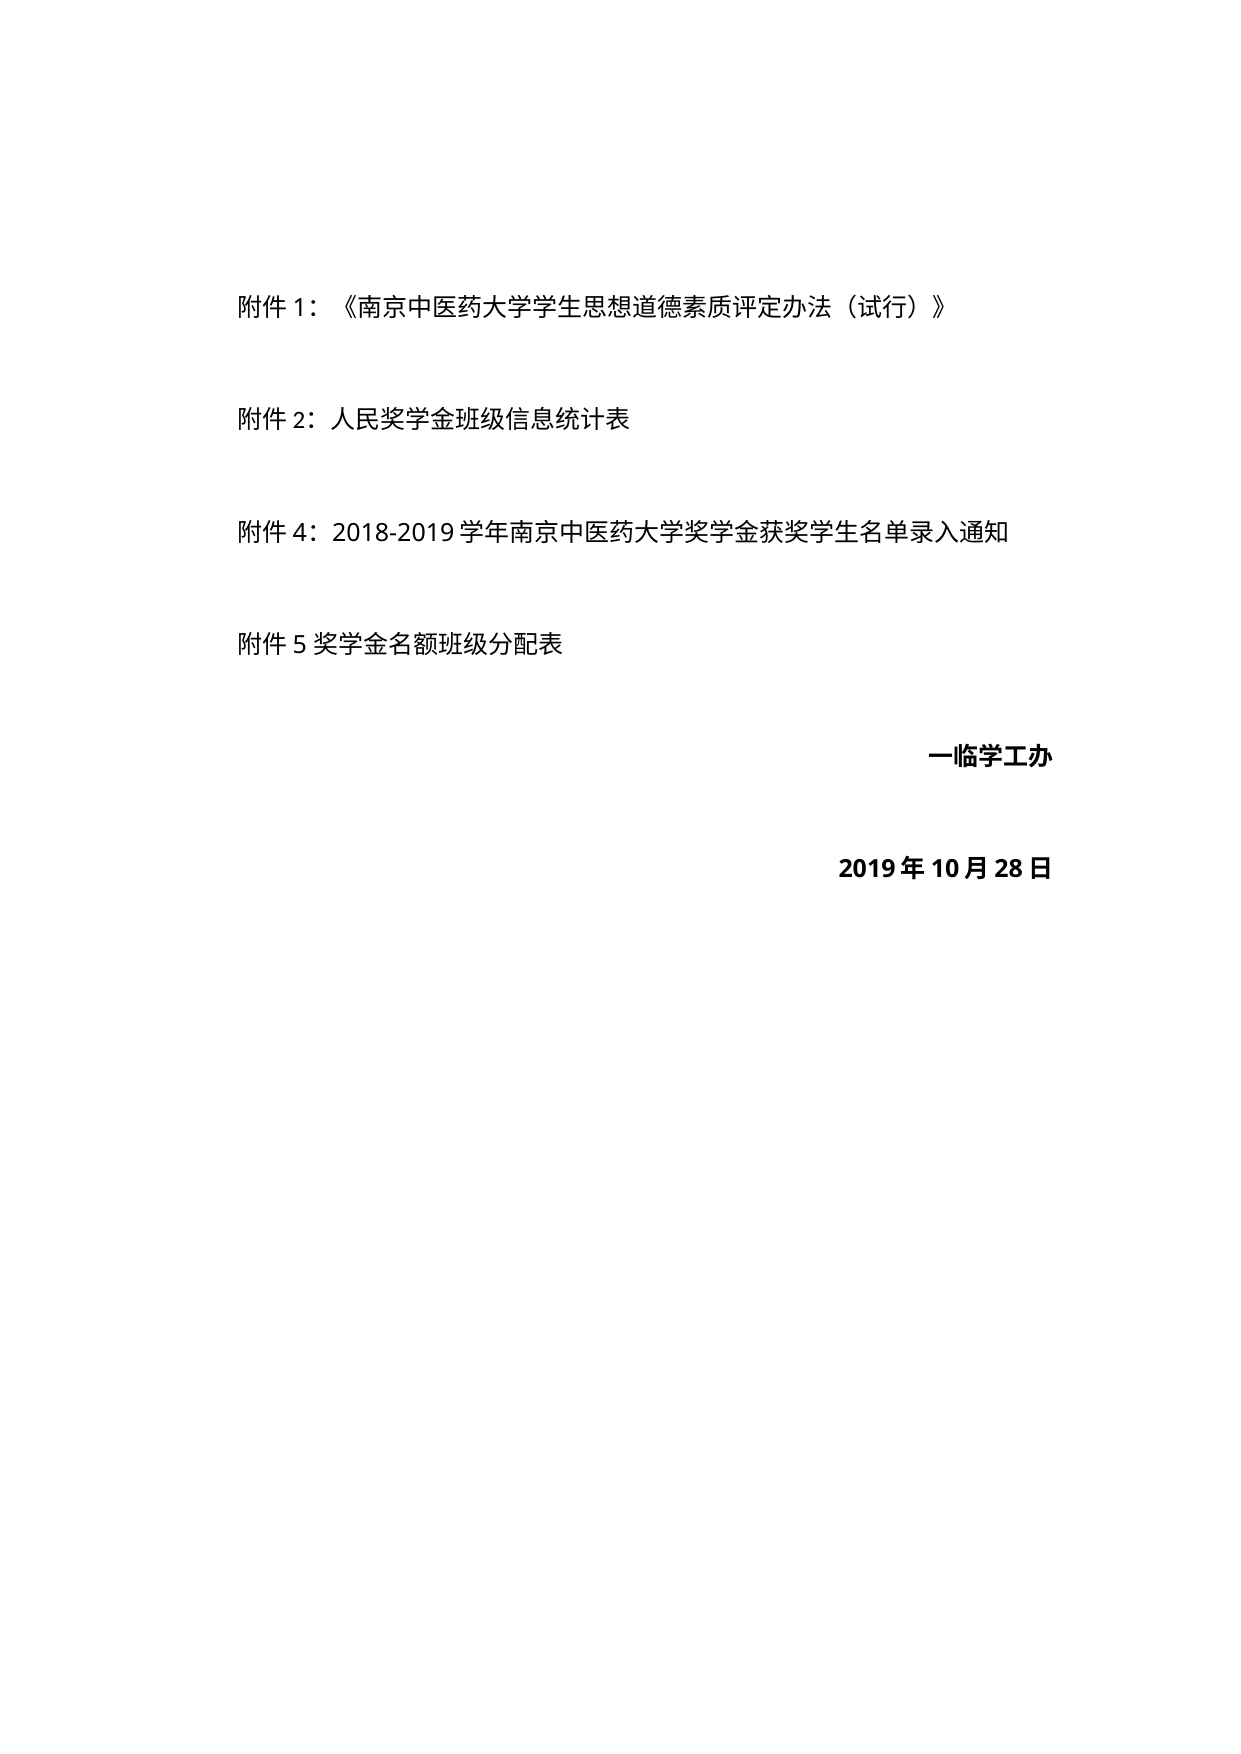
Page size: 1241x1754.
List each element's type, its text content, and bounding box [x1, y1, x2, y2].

text 2019年10月28日 [187, 834, 1053, 899]
text 附件5 奖学金名额班级分配表 [187, 610, 1053, 675]
text 附件2：人民奖学金班级信息统计表 [187, 385, 1053, 450]
text 附件1：《南京中医药大学学生思想道德素质评定办法（试行）》 [187, 273, 1053, 338]
text 一临学工办 [187, 722, 1053, 787]
text 附件4：2018-2019学年南京中医药大学奖学金获奖学生名单录入通知 [187, 498, 1053, 563]
